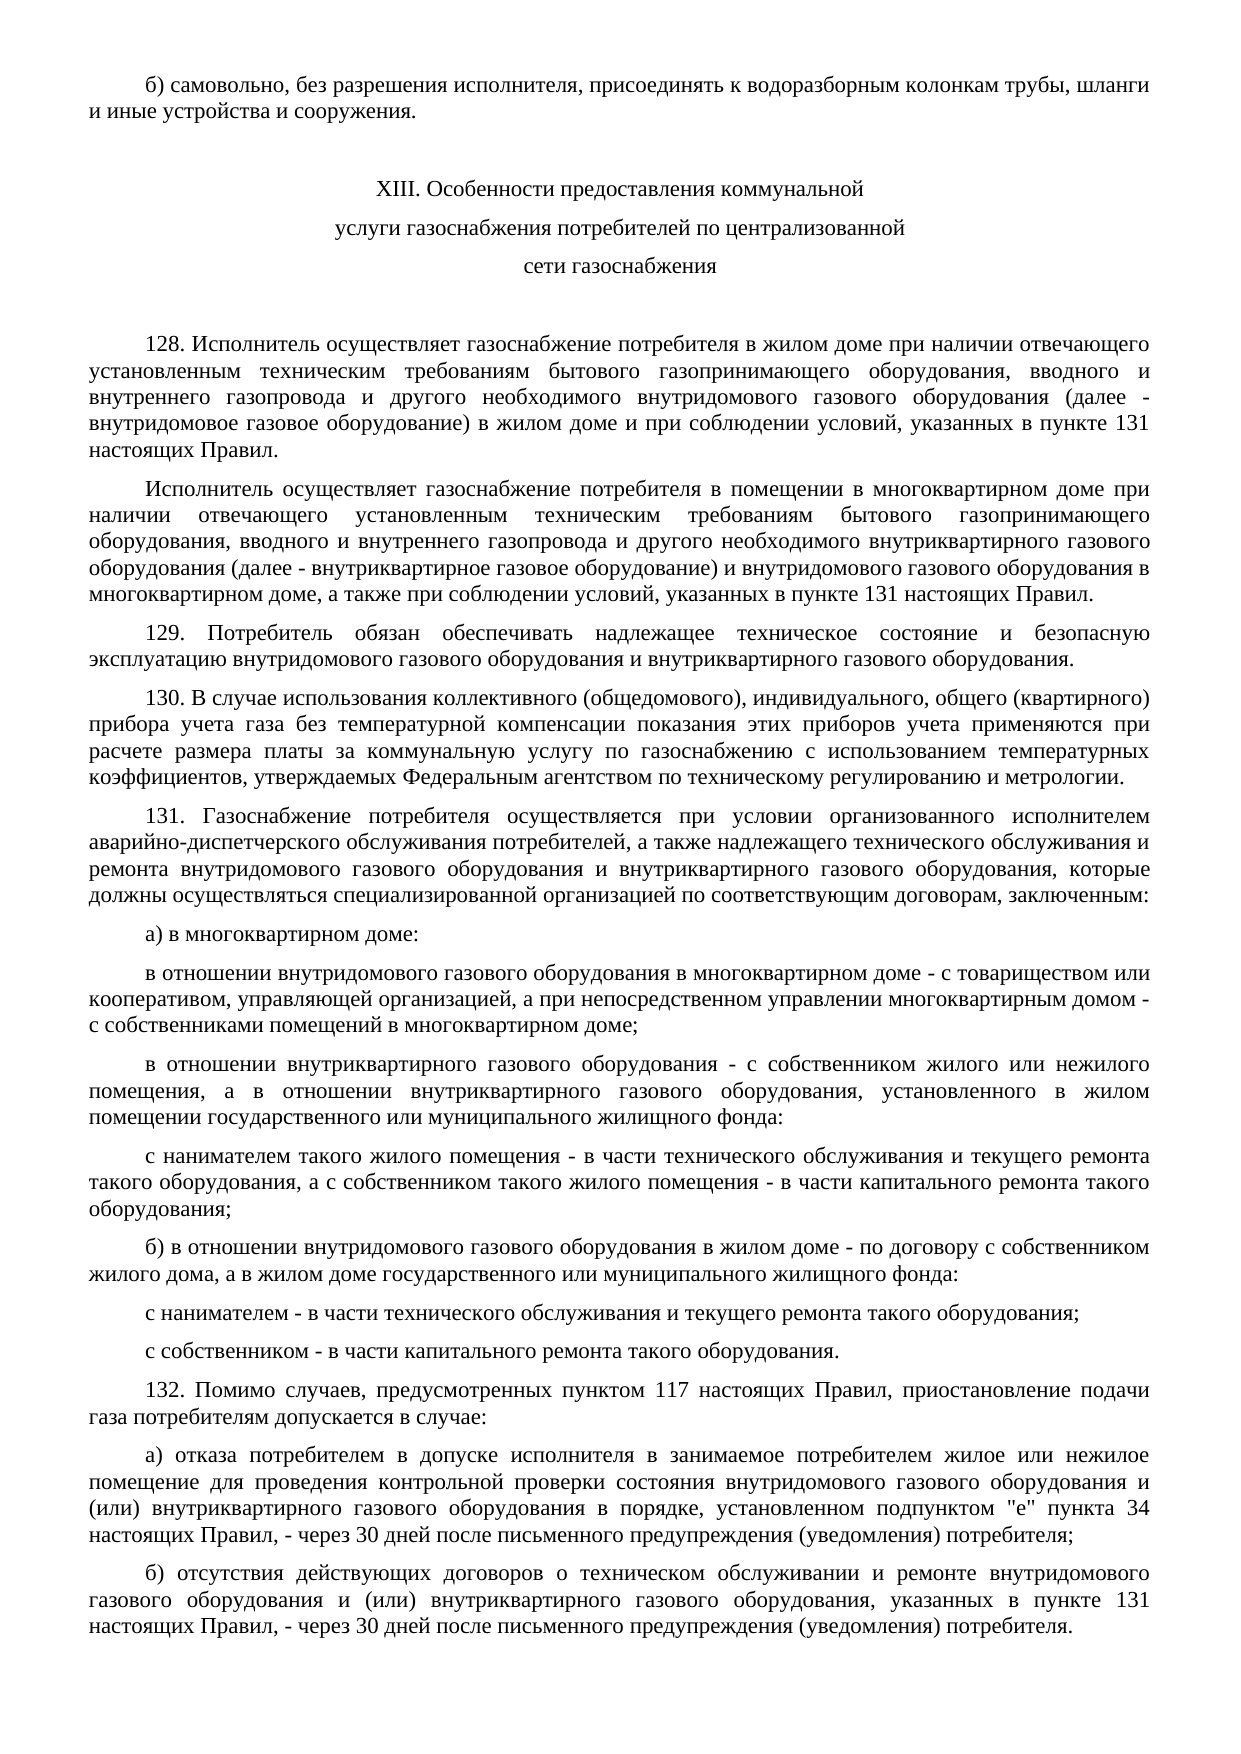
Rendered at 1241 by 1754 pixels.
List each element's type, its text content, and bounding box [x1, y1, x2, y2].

text услуги газоснабжения потребителей по централизованной [89, 214, 1152, 240]
text с собственником - в части капитального ремонта такого оборудования. [89, 1337, 1152, 1364]
text Исполнитель осуществляет газоснабжение потребителя в помещении в многоквартирном доме при наличии отвечающего установленным техническим требованиям бытового газопринимающего оборудования, вводного и внутреннего газопровода и другого необходимого внутриквартирного газового оборудования (далее - внутриквартирное газовое оборудование) и внутридомового газового оборудования в многоквартирном доме, а также при соблюдении условий, указанных в пункте 131 настоящих Правил. [89, 474, 1152, 606]
text 132. Помимо случаев, предусмотренных пунктом 117 настоящих Правил, приостановление подачи газа потребителям допускается в случае: [89, 1376, 1152, 1429]
text б) самовольно, без разрешения исполнителя, присоединять к водоразборным колонкам трубы, шланги и иные устройства и сооружения. [89, 71, 1152, 123]
text 128. Исполнитель осуществляет газоснабжение потребителя в жилом доме при наличии отвечающего установленным техническим требованиям бытового газопринимающего оборудования, вводного и внутреннего газопровода и другого необходимого внутридомового газового оборудования (далее - внутридомовое газовое оборудование) в жилом доме и при соблюдении условий, указанных в пункте 131 настоящих Правил. [89, 330, 1152, 462]
text б) в отношении внутридомового газового оборудования в жилом доме - по договору с собственником жилого дома, а в жилом доме государственного или муниципального жилищного фонда: [89, 1233, 1152, 1286]
text б) отсутствия действующих договоров о техническом обслуживании и ремонте внутридомового газового оборудования и (или) внутриквартирного газового оборудования, указанных в пункте 131 настоящих Правил, - через 30 дней после письменного предупреждения (уведомления) потребителя. [89, 1559, 1152, 1638]
text 130. В случае использования коллективного (общедомового), индивидуального, общего (квартирного) прибора учета газа без температурной компенсации показания этих приборов учета применяются при расчете размера платы за коммунальную услугу по газоснабжению с использованием температурных коэффициентов, утверждаемых Федеральным агентством по техническому регулированию и метрологии. [89, 684, 1152, 789]
text в отношении внутридомового газового оборудования в многоквартирном доме - с товариществом или кооперативом, управляющей организацией, а при непосредственном управлении многоквартирным домом - с собственниками помещений в многоквартирном доме; [89, 959, 1152, 1038]
text а) отказа потребителем в допуске исполнителя в занимаемое потребителем жилое или нежилое помещение для проведения контрольной проверки состояния внутридомового газового оборудования и (или) внутриквартирного газового оборудования в порядке, установленном подпунктом "е" пункта 34 настоящих Правил, - через 30 дней после письменного предупреждения (уведомления) потребителя; [89, 1442, 1152, 1547]
text в отношении внутриквартирного газового оборудования - с собственником жилого или нежилого помещения, а в отношении внутриквартирного газового оборудования, установленного в жилом помещении государственного или муниципального жилищного фонда: [89, 1050, 1152, 1129]
text XIII. Особенности предоставления коммунальной [89, 175, 1152, 201]
text сети газоснабжения [89, 253, 1152, 279]
text с нанимателем такого жилого помещения - в части технического обслуживания и текущего ремонта такого оборудования, а с собственником такого жилого помещения - в части капитального ремонта такого оборудования; [89, 1142, 1152, 1221]
text а) в многоквартирном доме: [89, 920, 1152, 946]
text с нанимателем - в части технического обслуживания и текущего ремонта такого оборудования; [89, 1299, 1152, 1325]
text 129. Потребитель обязан обеспечивать надлежащее техническое состояние и безопасную эксплуатацию внутридомового газового оборудования и внутриквартирного газового оборудования. [89, 619, 1152, 672]
text 131. Газоснабжение потребителя осуществляется при условии организованного исполнителем аварийно-диспетчерского обслуживания потребителей, а также надлежащего технического обслуживания и ремонта внутридомового газового оборудования и внутриквартирного газового оборудования, которые должны осуществляться специализированной организацией по соответствующим договорам, заключенным: [89, 802, 1152, 907]
